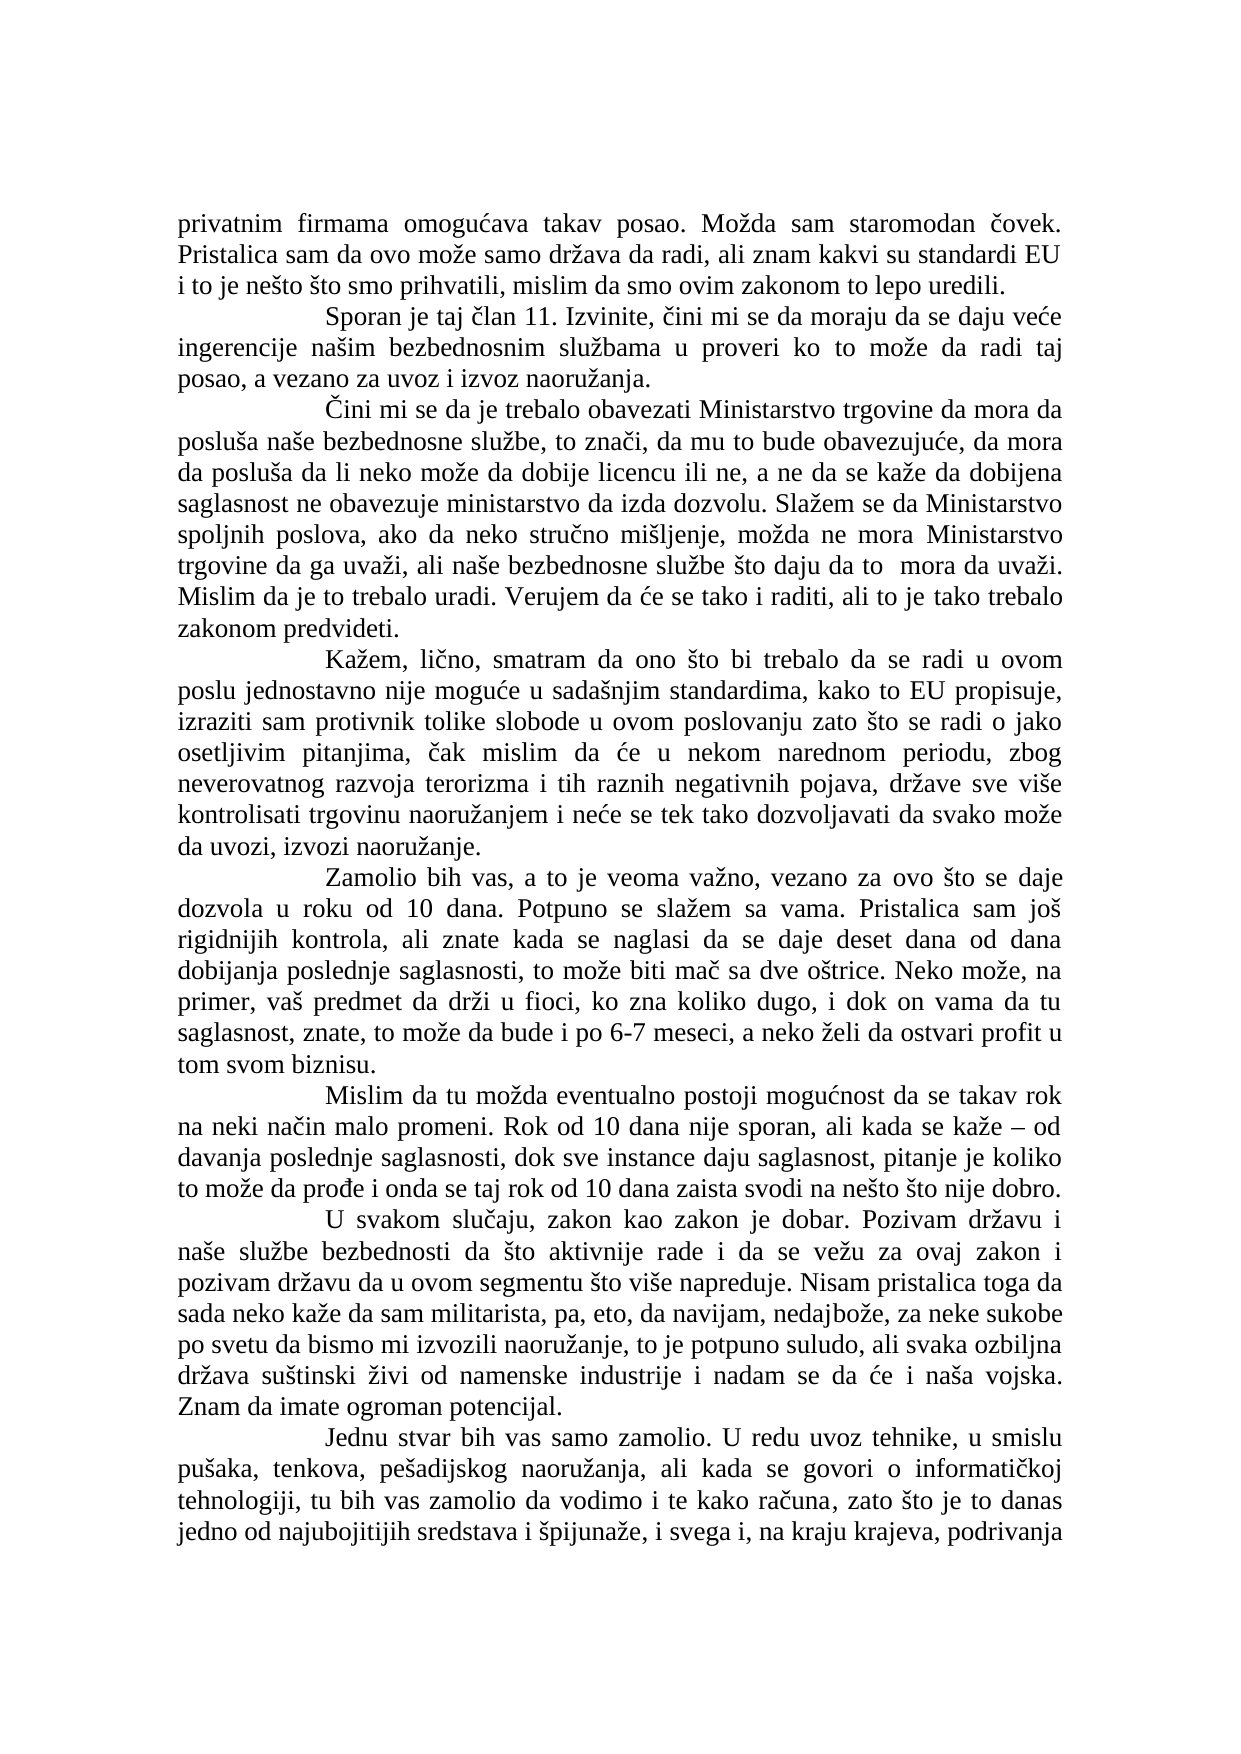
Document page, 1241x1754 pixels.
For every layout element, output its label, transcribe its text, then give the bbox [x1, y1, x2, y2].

text U svakom slučaju, zakon kao zakon je dobar. Pozivam državu i naše službe bezbednosti da što aktivnije rade i da se vežu za ovaj zakon i pozivam državu da u ovom segmentu što više napreduje. Nisam pristalica toga da sada neko kaže da sam militarista, pa, eto, da navijam, nedajbože, za neke sukobe po svetu da bismo mi izvozili naoružanje, to je potpuno suludo, ali svaka ozbiljna država suštinski živi od namenske industrije i nadam se da će i naša vojska. Znam da imate ogroman potencijal. [177, 1203, 1063, 1421]
text Čini mi se da je trebalo obavezati Ministarstvo trgovine da mora da posluša naše bezbednosne službe, to znači, da mu to bude obavezujuće, da mora da posluša da li neko može da dobije licencu ili ne, a ne da se kaže da dobijena saglasnost ne obavezuje ministarstvo da izda dozvolu. Slažem se da Ministarstvo spoljnih poslova, ako da neko stručno mišljenje, možda ne mora Ministarstvo trgovine da ga uvaži, ali naše bezbednosne službe što daju da to mora da uvaži. Mislim da je to trebalo uradi. Verujem da će se tako i raditi, ali to je tako trebalo zakonom predvideti. [177, 394, 1063, 643]
text Kažem, lično, smatram da ono što bi trebalo da se radi u ovom poslu jednostavno nije moguće u sadašnjim standardima, kako to EU propisuje, izraziti sam protivnik tolike slobode u ovom poslovanju zato što se radi o jako osetljivim pitanjima, čak mislim da će u nekom narednom periodu, zbog neverovatnog razvoja terorizma i tih raznih negativnih pojava, države sve više kontrolisati trgovinu naoružanjem i neće se tek tako dozvoljavati da svako može da uvozi, izvozi naoružanje. [177, 643, 1063, 861]
text Sporan je taj član 11. Izvinite, čini mi se da moraju da se daju veće ingerencije našim bezbednosnim službama u proveri ko to može da radi taj posao, a vezano za uvoz i izvoz naoružanja. [177, 300, 1063, 394]
text Mislim da tu možda eventualno postoji mogućnost da se takav rok na neki način malo promeni. Rok od 10 dana nije sporan, ali kada se kaže – od davanja poslednje saglasnosti, dok sve instance daju saglasnost, pitanje je koliko to može da prođe i onda se taj rok od 10 dana zaista svodi na nešto što nije dobro. [177, 1079, 1063, 1203]
text Zamolio bih vas, a to je veoma važno, vezano za ovo što se daje dozvola u roku od 10 dana. Potpuno se slažem sa vama. Pristalica sam još rigidnijih kontrola, ali znate kada se naglasi da se daje deset dana od dana dobijanja poslednje saglasnosti, to može biti mač sa dve oštrice. Neko može, na primer, vaš predmet da drži u fioci, ko zna koliko dugo, i dok on vama da tu saglasnost, znate, to može da bude i po 6-7 meseci, a neko želi da ostvari profit u tom svom biznisu. [177, 861, 1063, 1079]
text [177, 1421, 1063, 1546]
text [177, 207, 1063, 300]
